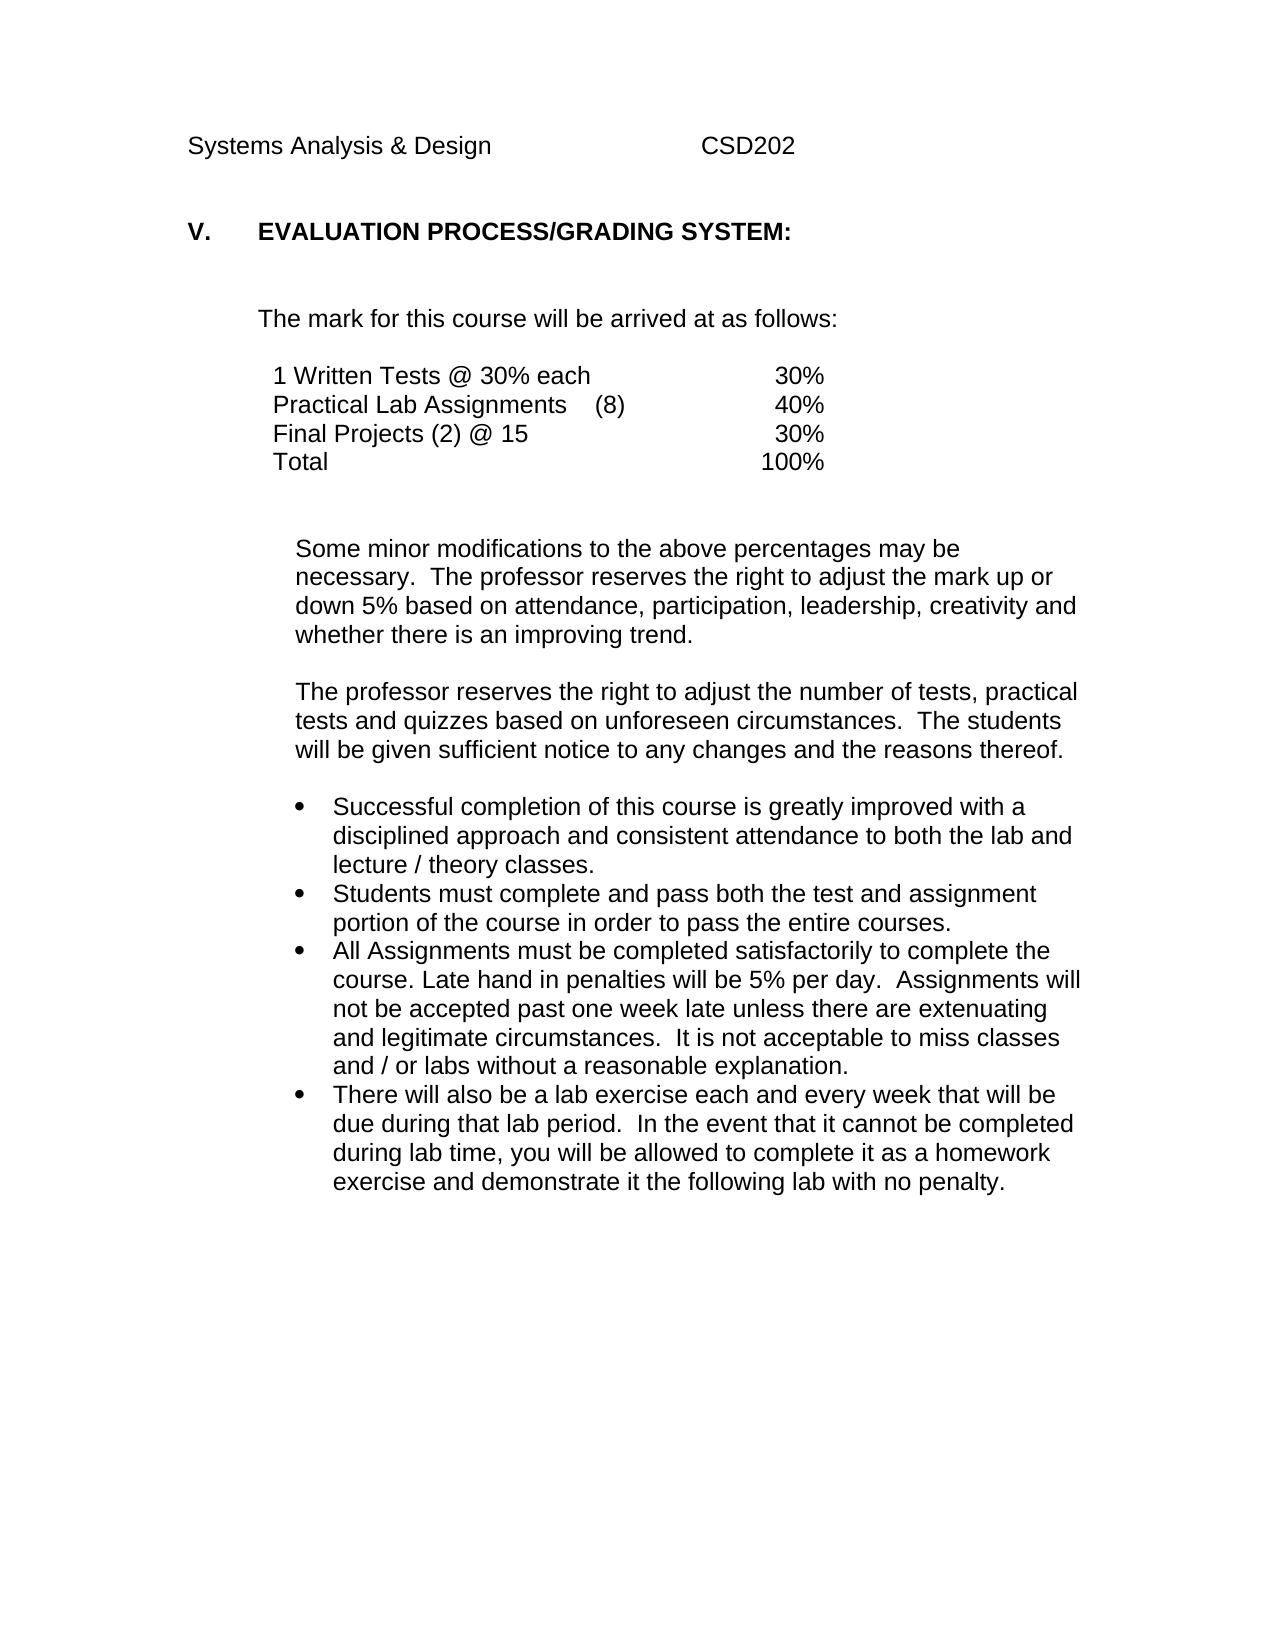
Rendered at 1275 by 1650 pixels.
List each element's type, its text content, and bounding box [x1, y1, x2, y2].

table_cell V. [176, 217, 246, 1224]
table_cell EVALUATION PROCESS/GRADING SYSTEM: The mark for this course will be arrived at as follows: 1 Written Tests @ 30% each 30% Practical Lab Assignments (8) 40% Final Projects (2) @ 15 30% Total 100% Some minor modifications to the above percentages may be necessary. The professor reserves the right to adjust the mark up or down 5% based on attendance, participation, leadership, creativity and whether there is an improving trend. The professor reserves the right to adjust the number of tests, practical tests and quizzes based on unforeseen circumstances. The students will be given sufficient notice to any changes and the reasons thereof. Successful completion of this course is greatly improved with a disciplined approach and consistent attendance to both the lab and lecture / theory classes. Students must complete and pass both the test and assignment portion of the course in order to pass the entire courses. All Assignments must be completed satisfactorily to complete the course. Late hand in penalties will be 5% per day. Assignments will not be accepted past one week late unless there are extenuating and legitimate circumstances. It is not acceptable to miss classes and / or labs without a reasonable explanation. There will also be a lab exercise each and every week that will be due during that lab period. In the event that it cannot be completed during lab time, you will be allowed to complete it as a homework exercise and demonstrate it the following lab with no penalty. [246, 217, 1099, 1224]
